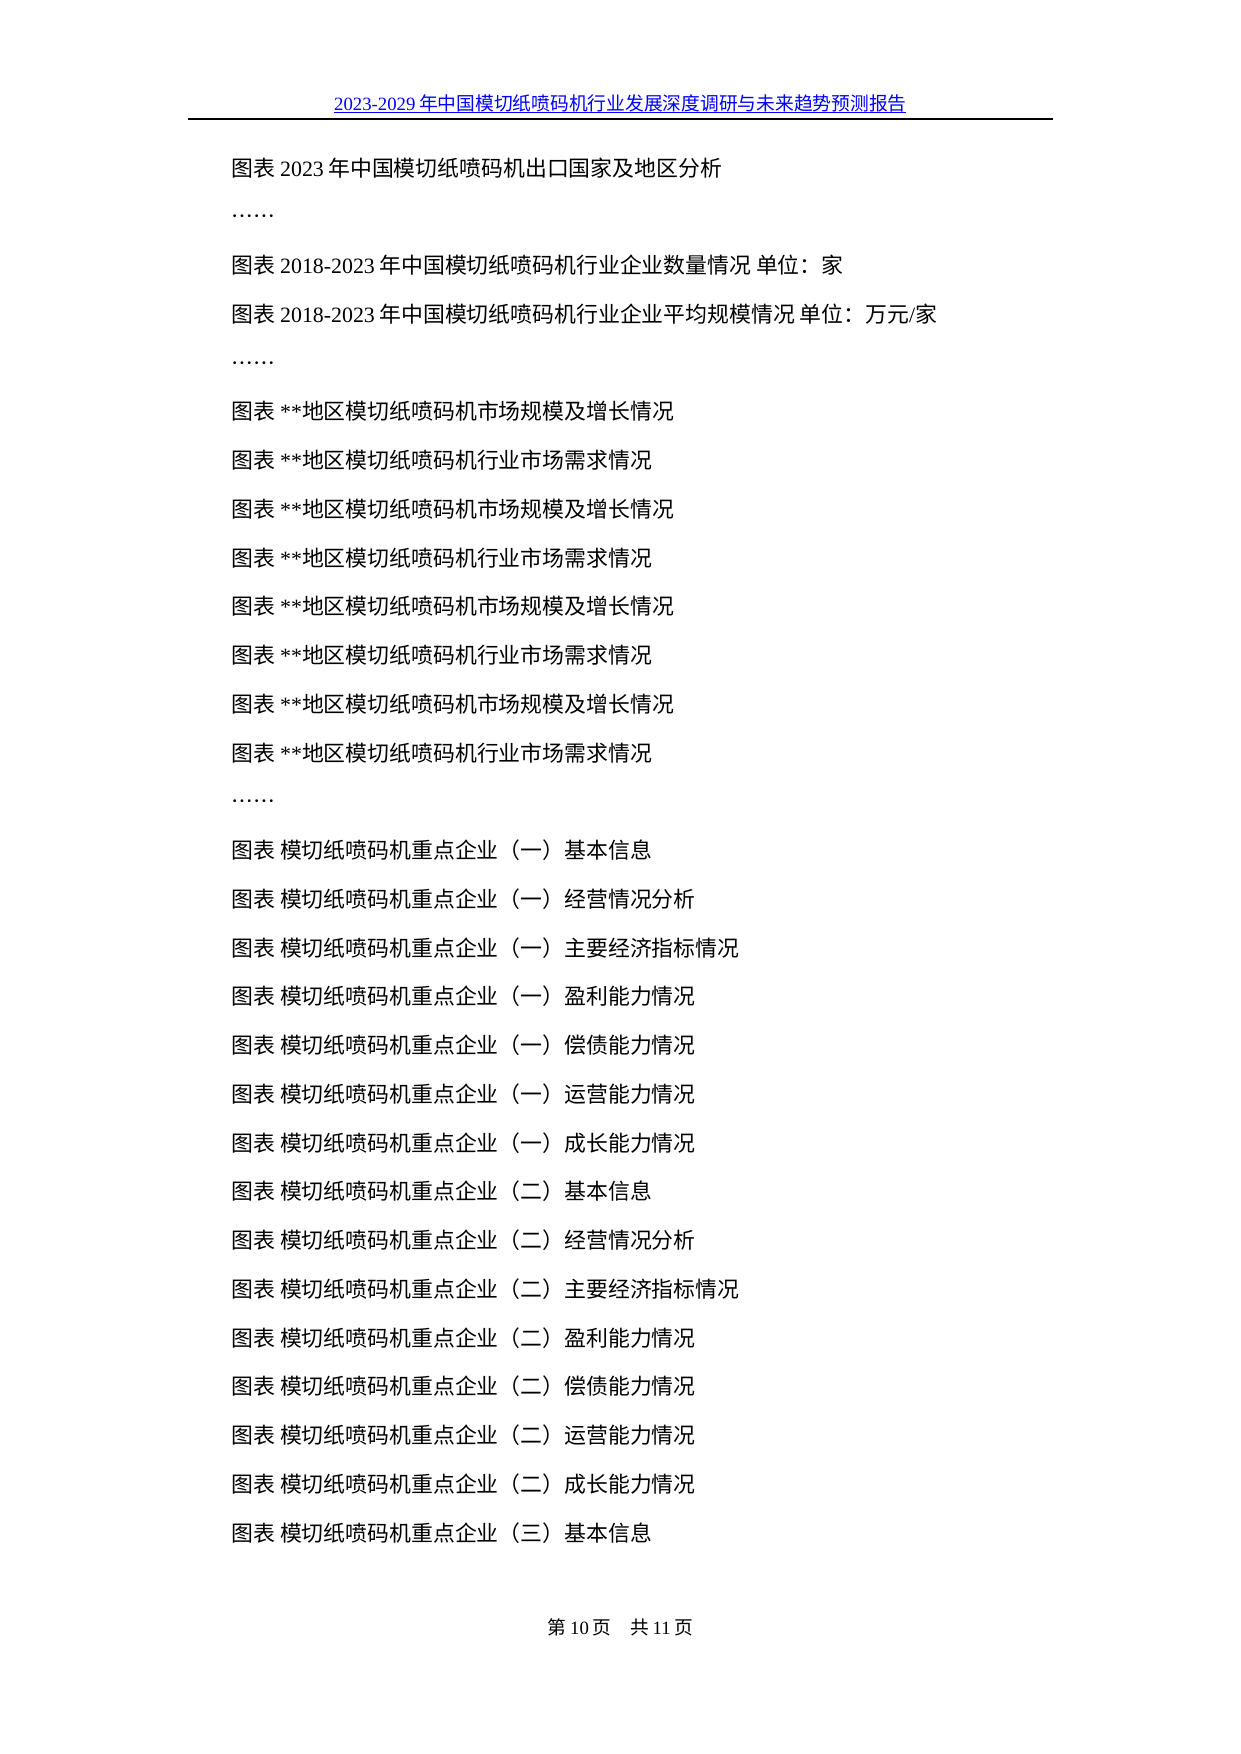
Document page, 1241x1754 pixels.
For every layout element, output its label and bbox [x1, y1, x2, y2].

text [187, 150, 1053, 1548]
